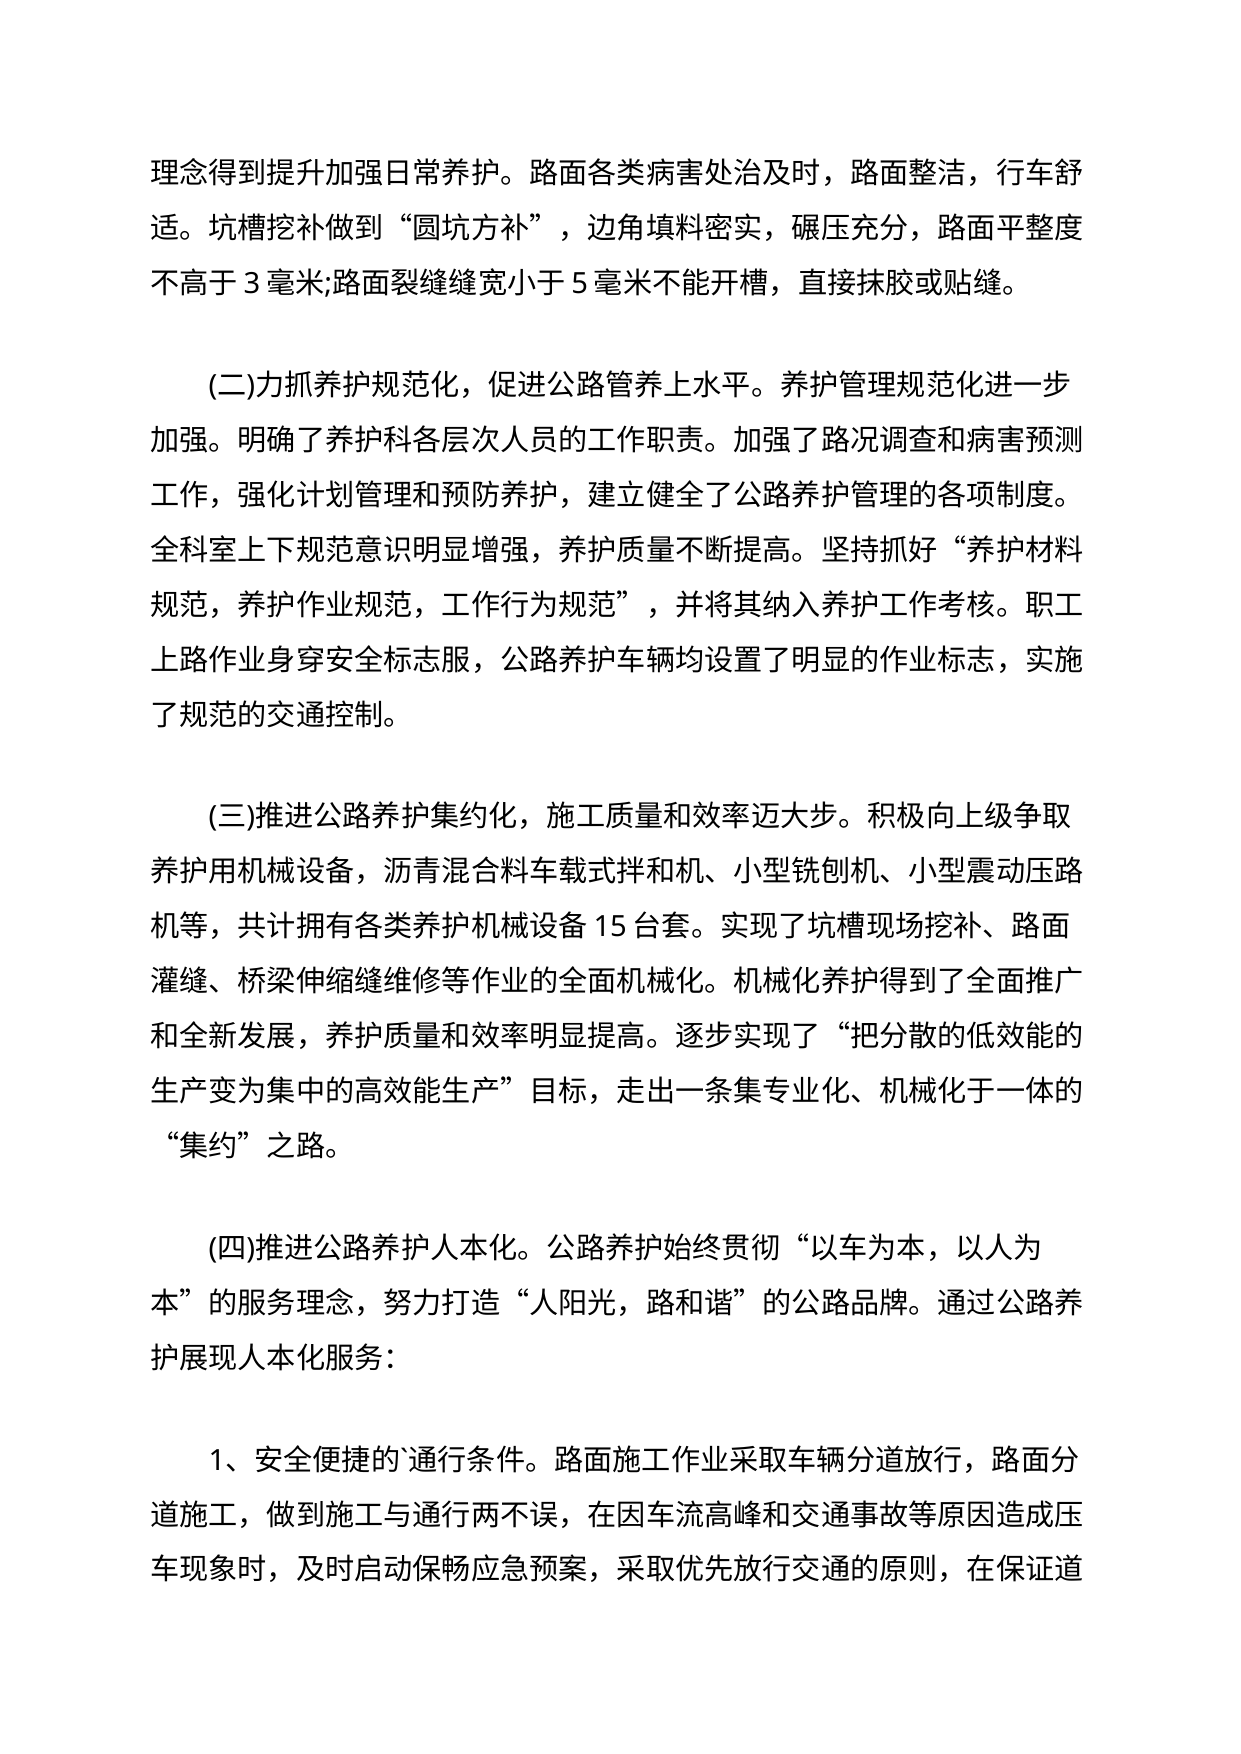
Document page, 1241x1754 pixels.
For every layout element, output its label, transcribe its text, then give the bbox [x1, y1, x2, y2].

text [150, 1436, 1090, 1588]
text (三)推进公路养护集约化，施工质量和效率迈大步。积极向上级争取养护用机械设备，沥青混合料车载式拌和机、小型铣刨机、小型震动压路机等，共计拥有各类养护机械设备15台套。实现了坑槽现场挖补、路面灌缝、桥梁伸缩缝维修等作业的全面机械化。机械化养护得到了全面推广和全新发展，养护质量和效率明显提高。逐步实现了“把分散的低效能的生产变为集中的高效能生产”目标，走出一条集专业化、机械化于一体的“集约”之路。 [150, 793, 1090, 1165]
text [150, 150, 1090, 302]
text (四)推进公路养护人本化。公路养护始终贯彻“以车为本，以人为本”的服务理念，努力打造“人阳光，路和谐”的公路品牌。通过公路养护展现人本化服务： [150, 1224, 1090, 1377]
text (二)力抓养护规范化，促进公路管养上水平。养护管理规范化进一步加强。明确了养护科各层次人员的工作职责。加强了路况调查和病害预测工作，强化计划管理和预防养护，建立健全了公路养护管理的各项制度。全科室上下规范意识明显增强，养护质量不断提高。坚持抓好“养护材料规范，养护作业规范，工作行为规范”，并将其纳入养护工作考核。职工上路作业身穿安全标志服，公路养护车辆均设置了明显的作业标志，实施了规范的交通控制。 [150, 362, 1090, 733]
